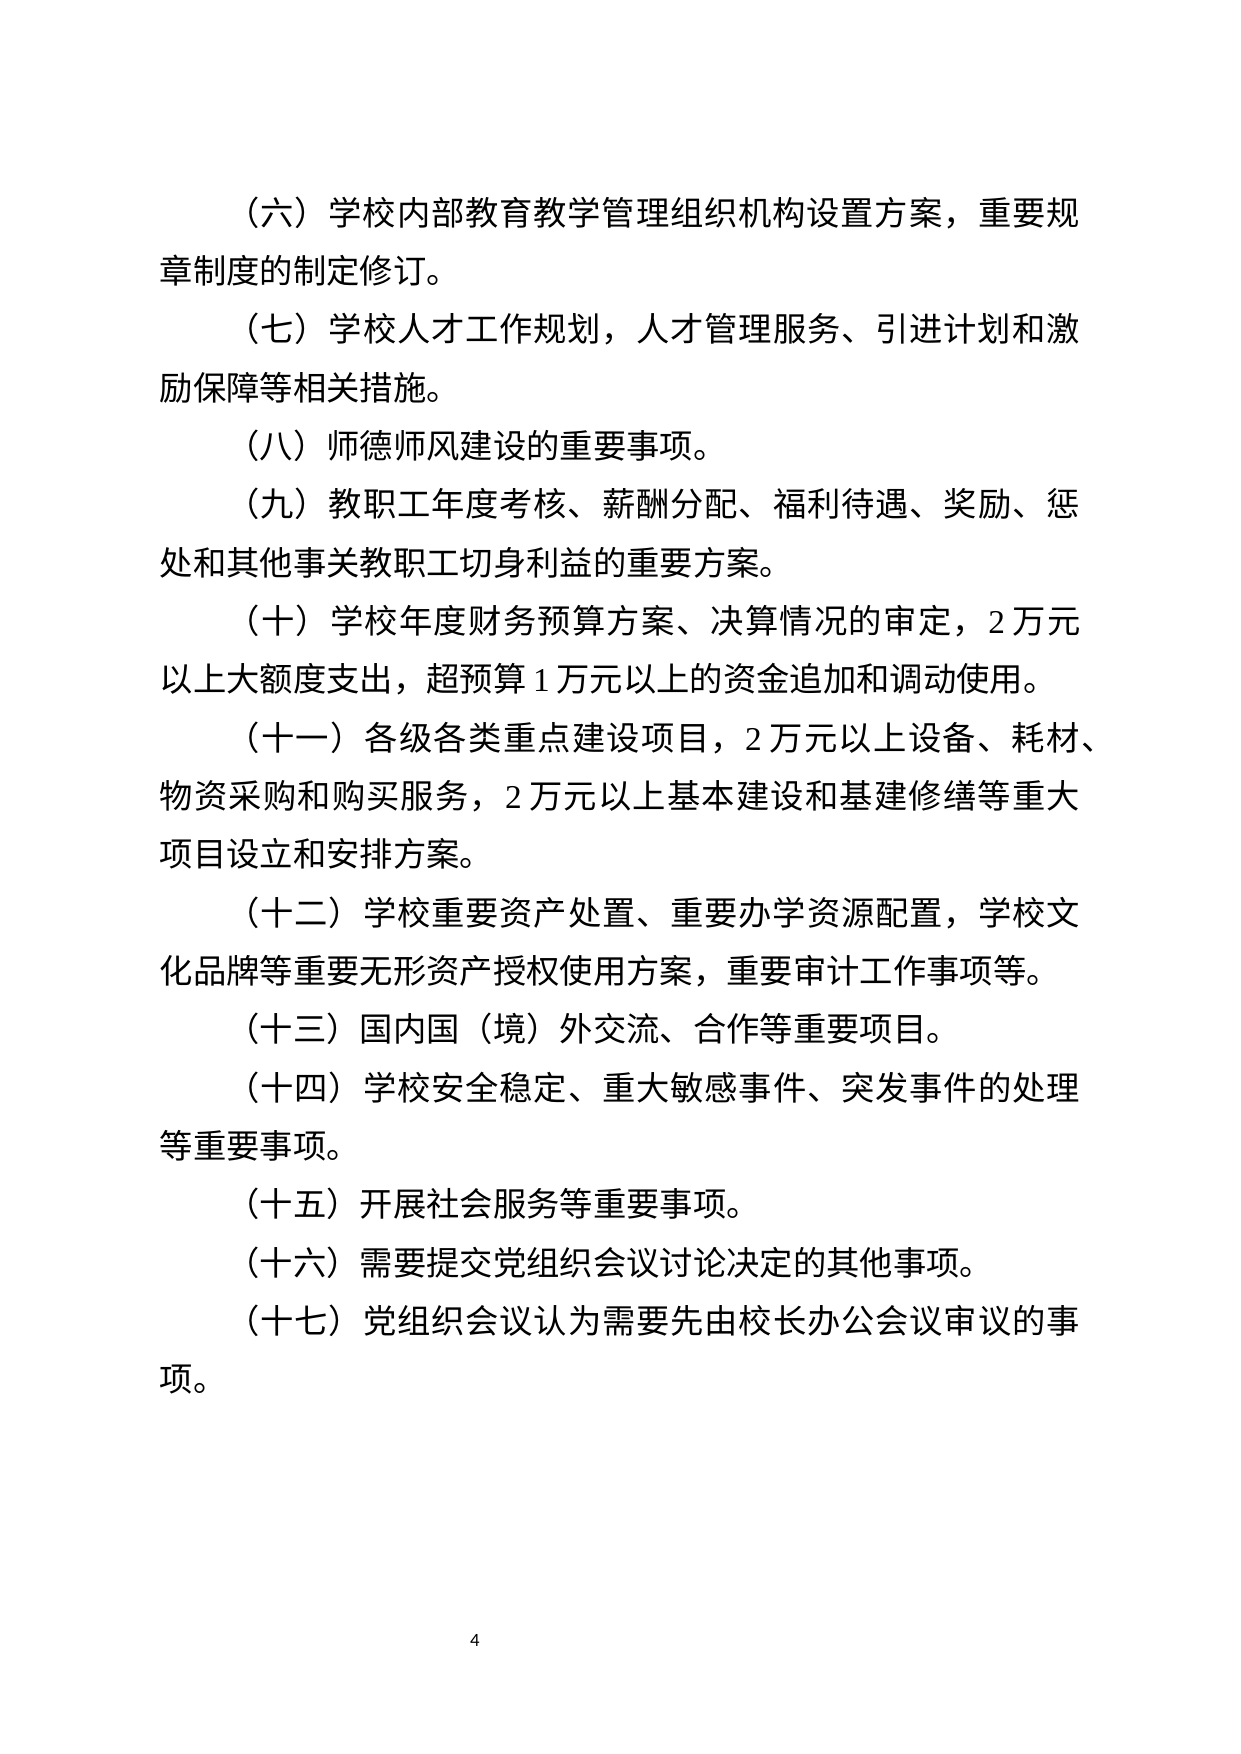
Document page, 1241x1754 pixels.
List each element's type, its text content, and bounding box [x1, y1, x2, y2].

text （八）师德师风建设的重要事项。 [159, 412, 1081, 470]
text （十）学校年度财务预算方案、决算情况的审定，2万元以上大额度支出，超预算1万元以上的资金追加和调动使用。 [159, 587, 1081, 703]
text （十四）学校安全稳定、重大敏感事件、突发事件的处理等重要事项。 [159, 1053, 1081, 1170]
text （十六）需要提交党组织会议讨论决定的其他事项。 [159, 1228, 1081, 1287]
text （十二）学校重要资产处置、重要办学资源配置，学校文化品牌等重要无形资产授权使用方案，重要审计工作事项等。 [159, 878, 1081, 995]
text （十五）开展社会服务等重要事项。 [159, 1170, 1081, 1228]
text （十一）各级各类重点建设项目，2万元以上设备、耗材、物资采购和购买服务，2万元以上基本建设和基建修缮等重大项目设立和安排方案。 [159, 703, 1081, 878]
text （十三）国内国（境）外交流、合作等重要项目。 [159, 995, 1081, 1053]
text （九）教职工年度考核、薪酬分配、福利待遇、奖励、惩处和其他事关教职工切身利益的重要方案。 [159, 470, 1081, 587]
text （七）学校人才工作规划，人才管理服务、引进计划和激励保障等相关措施。 [159, 295, 1081, 412]
text （六）学校内部教育教学管理组织机构设置方案，重要规章制度的制定修订。 [159, 178, 1081, 295]
text （十七）党组织会议认为需要先由校长办公会议审议的事项。 [159, 1287, 1081, 1403]
